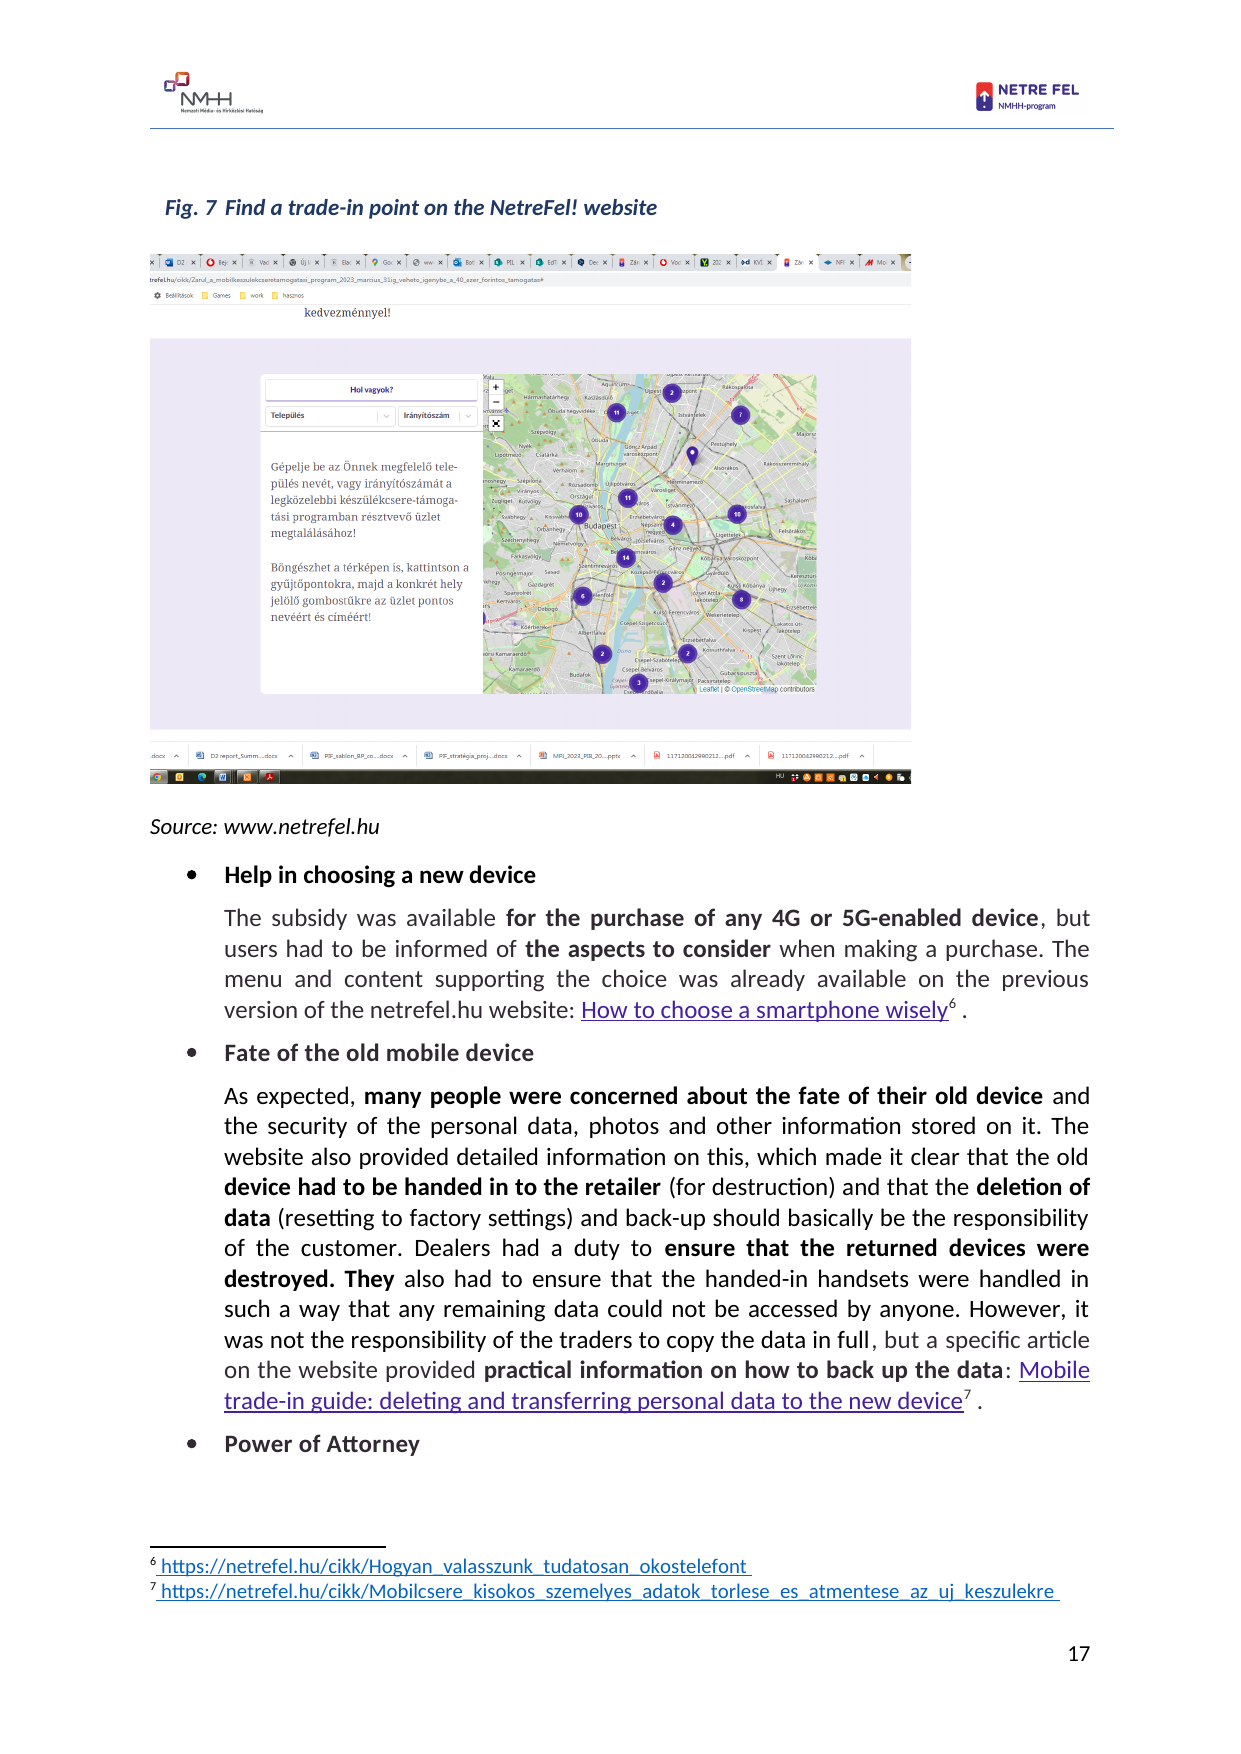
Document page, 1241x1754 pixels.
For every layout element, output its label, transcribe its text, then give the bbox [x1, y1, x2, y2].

list Fate of the old mobile device [187, 1037, 1090, 1067]
text The subsidy was available for the purchase of any 4G or 5G-enabled device, but users had to be informed of the aspects to consider when making a purchase. The menu and content supporting the choice was already available on the previous version of the netrefel.hu website: How to choose a smartphone wisely . [224, 902, 1090, 1024]
picture [964, 80, 1089, 116]
picture [150, 59, 277, 116]
text Source: www.netrefel.hu [150, 812, 1090, 840]
text As expected, many people were concerned about the fate of their old device and the security of the personal data, photos and other information stored on it. The website also provided detailed information on this, which made it clear that the old device had to be handed in to the retailer (for destruction) and that the deletion of data (resetting to factory settings) and back-up should basically be the responsibility of the customer. Dealers had a duty to ensure that the returned devices were destroyed. They also had to ensure that the handed-in handsets were handled in such a way that any remaining data could not be accessed by anyone. However, it was not the responsibility of the traders to copy the data in full, but a specific article on the website provided practical information on how to back up the data: Mobile trade-in guide: deleting and transferring personal data to the new device . [224, 1080, 1090, 1416]
list Help in choosing a new device [187, 859, 1090, 890]
list Power of Attorney [187, 1428, 1090, 1459]
picture [150, 254, 912, 784]
text Fig. 7 Find a trade-in point on the NetreFel! website [165, 193, 1090, 221]
